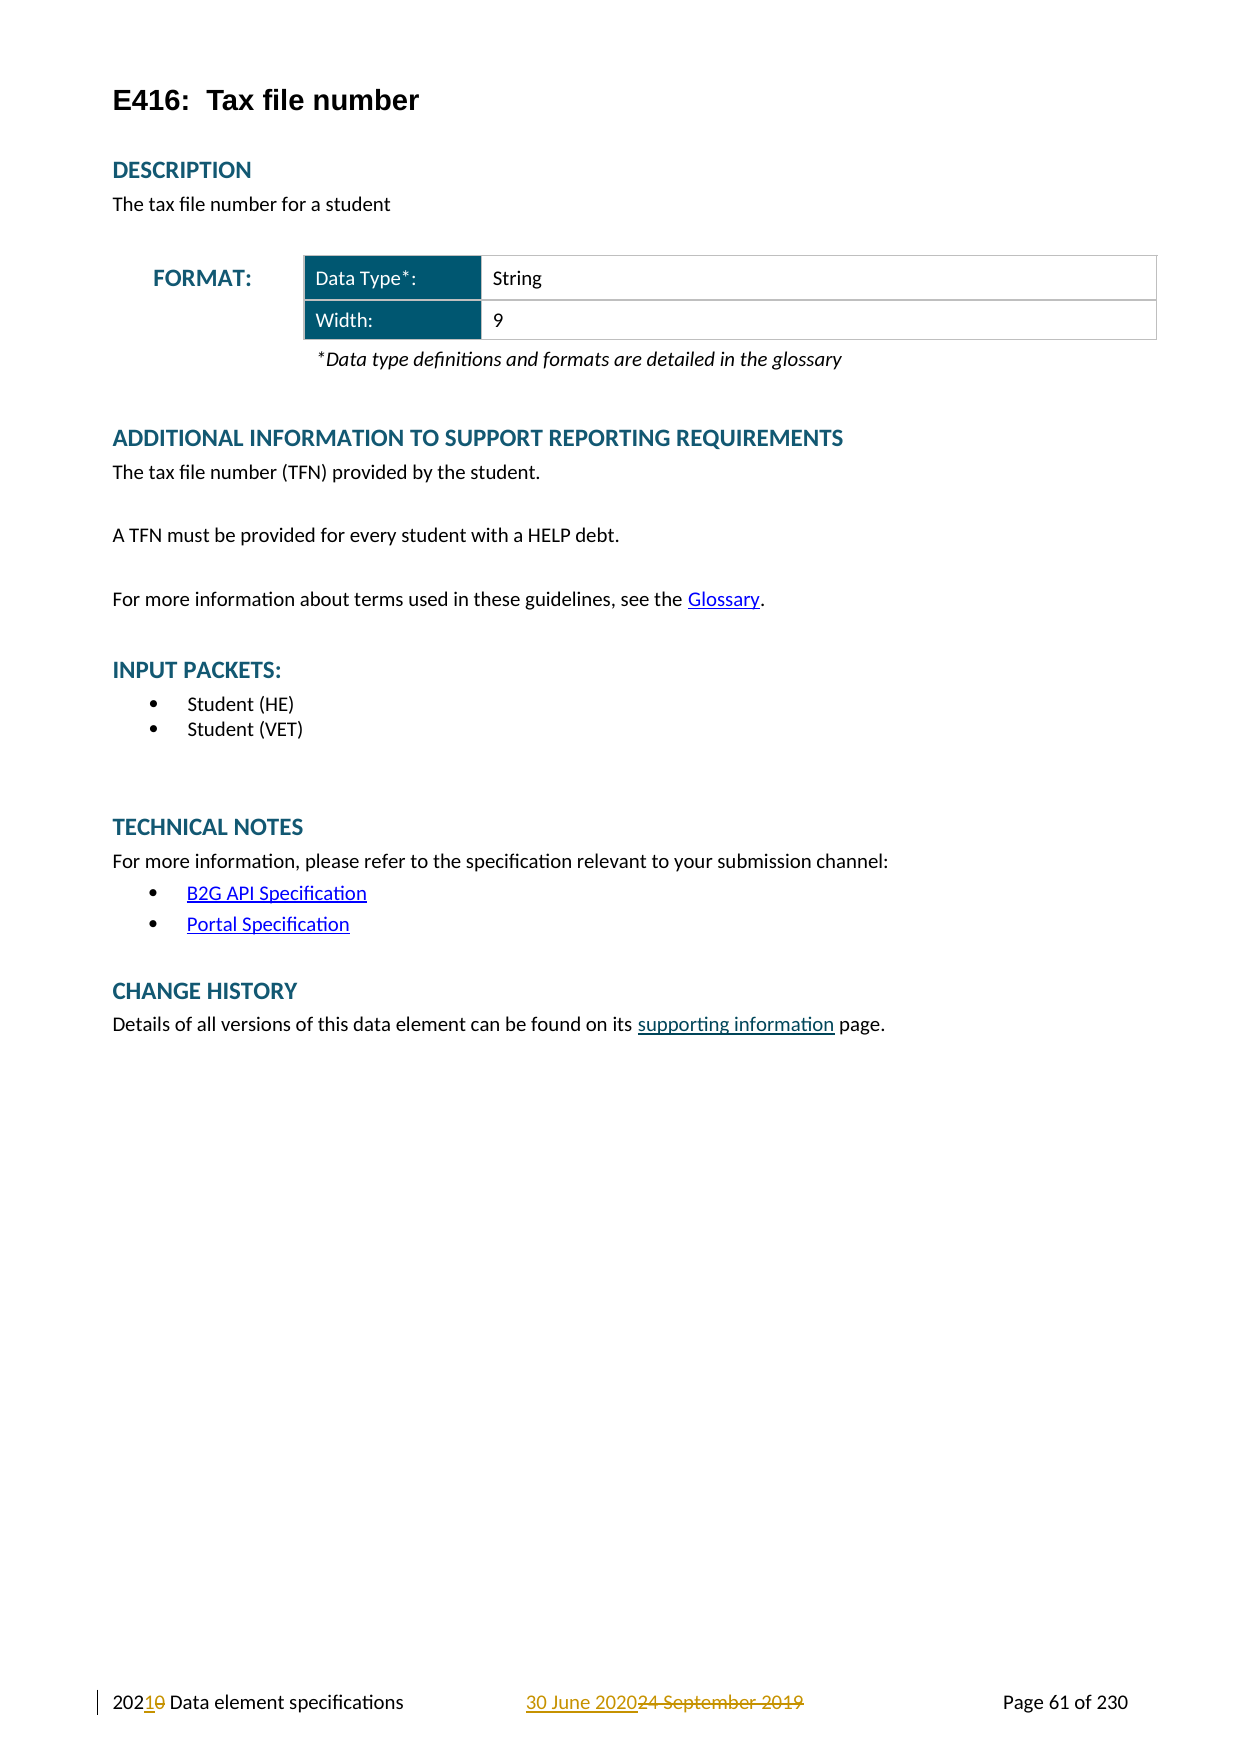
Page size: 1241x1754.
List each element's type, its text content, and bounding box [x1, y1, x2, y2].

picture [805, 1021, 810, 1031]
subtitle Technical notes [112, 811, 1128, 842]
text For more information about terms used in these guidelines, see the Glossary. [112, 586, 1128, 611]
subtitle INPUT PACKETS: [112, 654, 1128, 685]
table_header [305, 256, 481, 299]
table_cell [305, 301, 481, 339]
subtitle Additional information to support reporting requirements [112, 422, 1128, 453]
list Student (VET) [150, 716, 1128, 742]
subtitle DESCRIPTION [112, 154, 1128, 185]
text For more information, please refer to the specification relevant to your submission channel: [112, 848, 1128, 873]
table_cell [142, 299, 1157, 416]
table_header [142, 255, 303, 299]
subtitle E416: Tax file number [112, 83, 1128, 117]
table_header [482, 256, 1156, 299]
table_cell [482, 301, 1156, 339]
subtitle Change history [112, 975, 1128, 1005]
list B2G API Specification [149, 880, 1128, 905]
list Student (HE) [150, 691, 1128, 716]
text The tax file number for a student [112, 191, 1128, 217]
list Portal Specification [149, 911, 1128, 937]
text A TFN must be provided for every student with a HELP debt. [112, 522, 1128, 548]
text The tax file number (TFN) provided by the student. [112, 459, 1128, 484]
text Details of all versions of this data element can be found on its supporting information page. [112, 1012, 1128, 1037]
